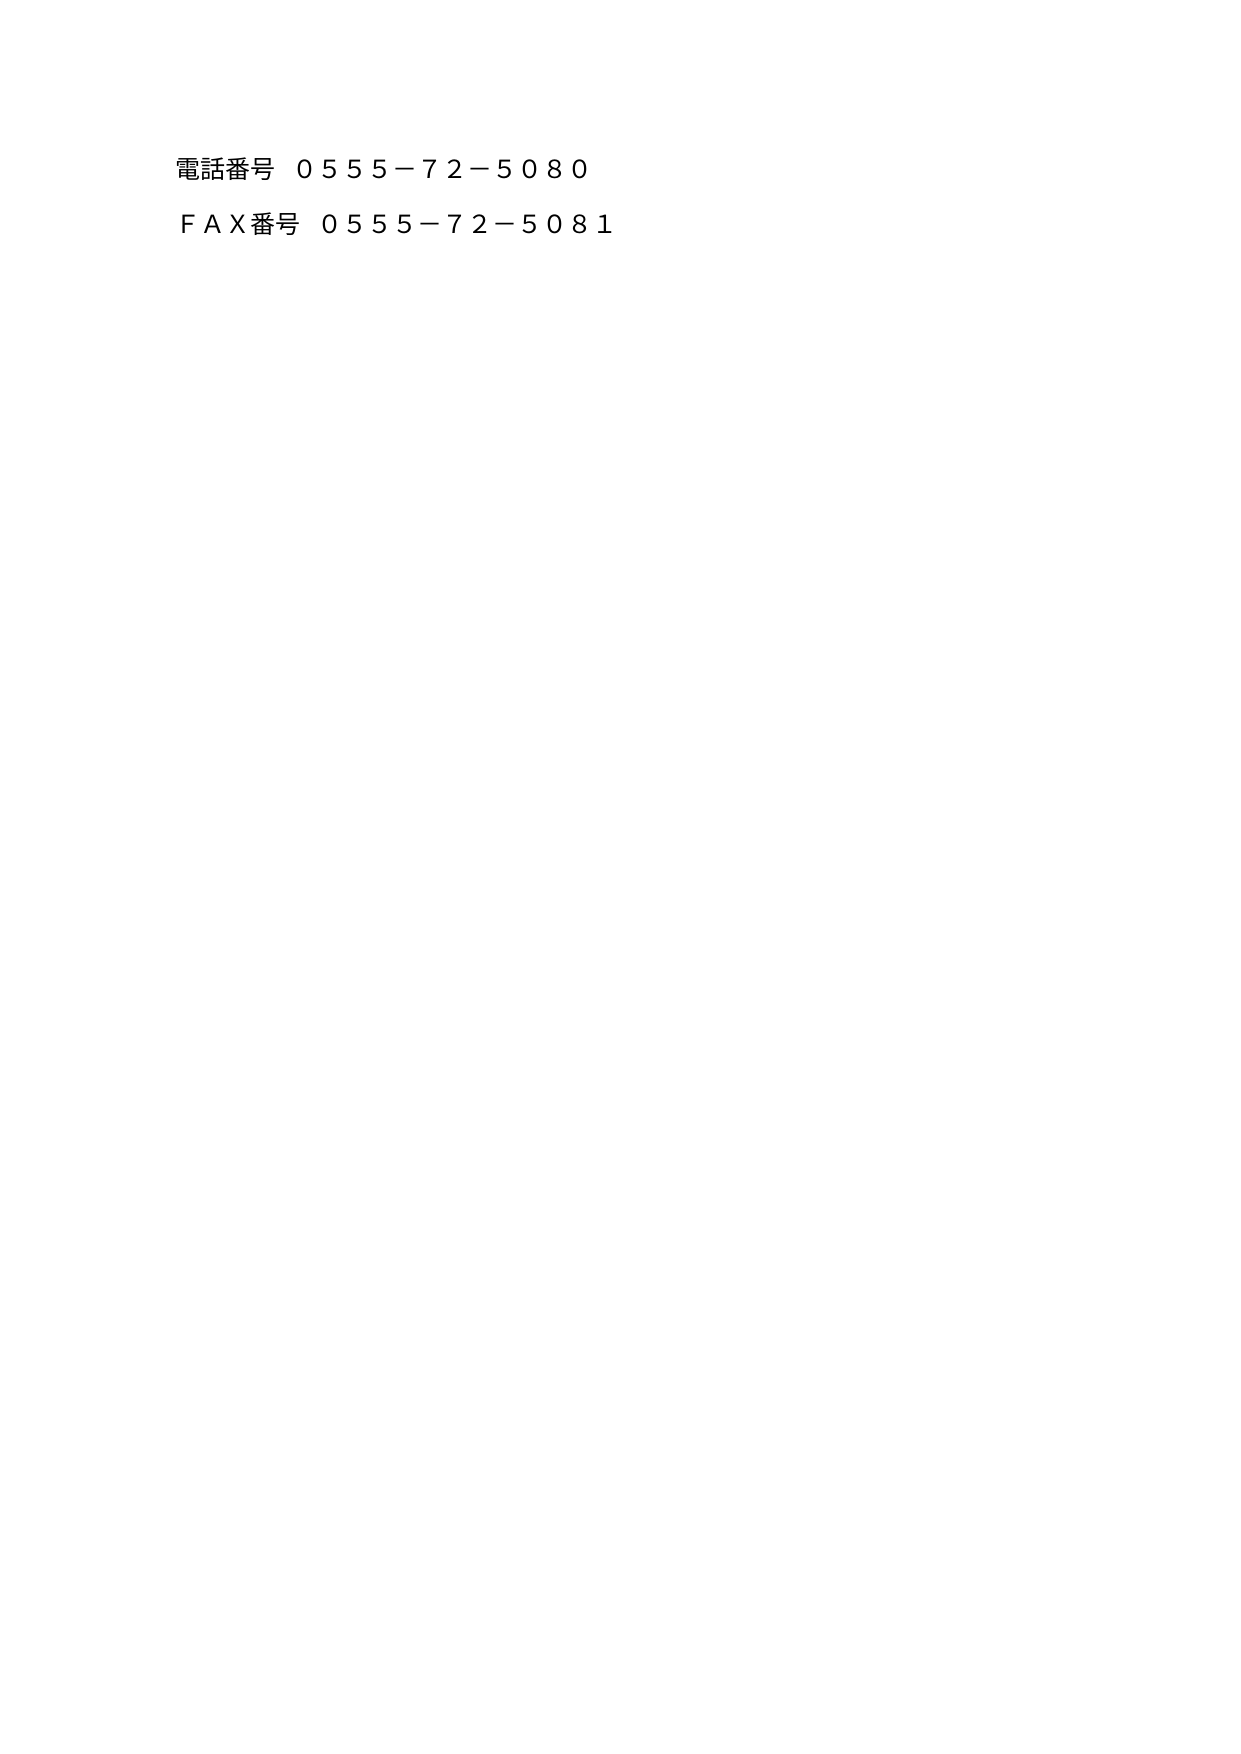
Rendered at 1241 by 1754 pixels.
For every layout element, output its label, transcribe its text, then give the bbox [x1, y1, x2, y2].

text 電話番号 ０５５５－７２－５０８０ [175, 150, 959, 186]
text ＦＡＸ番号 ０５５５－７２－５０８１ [175, 204, 959, 241]
